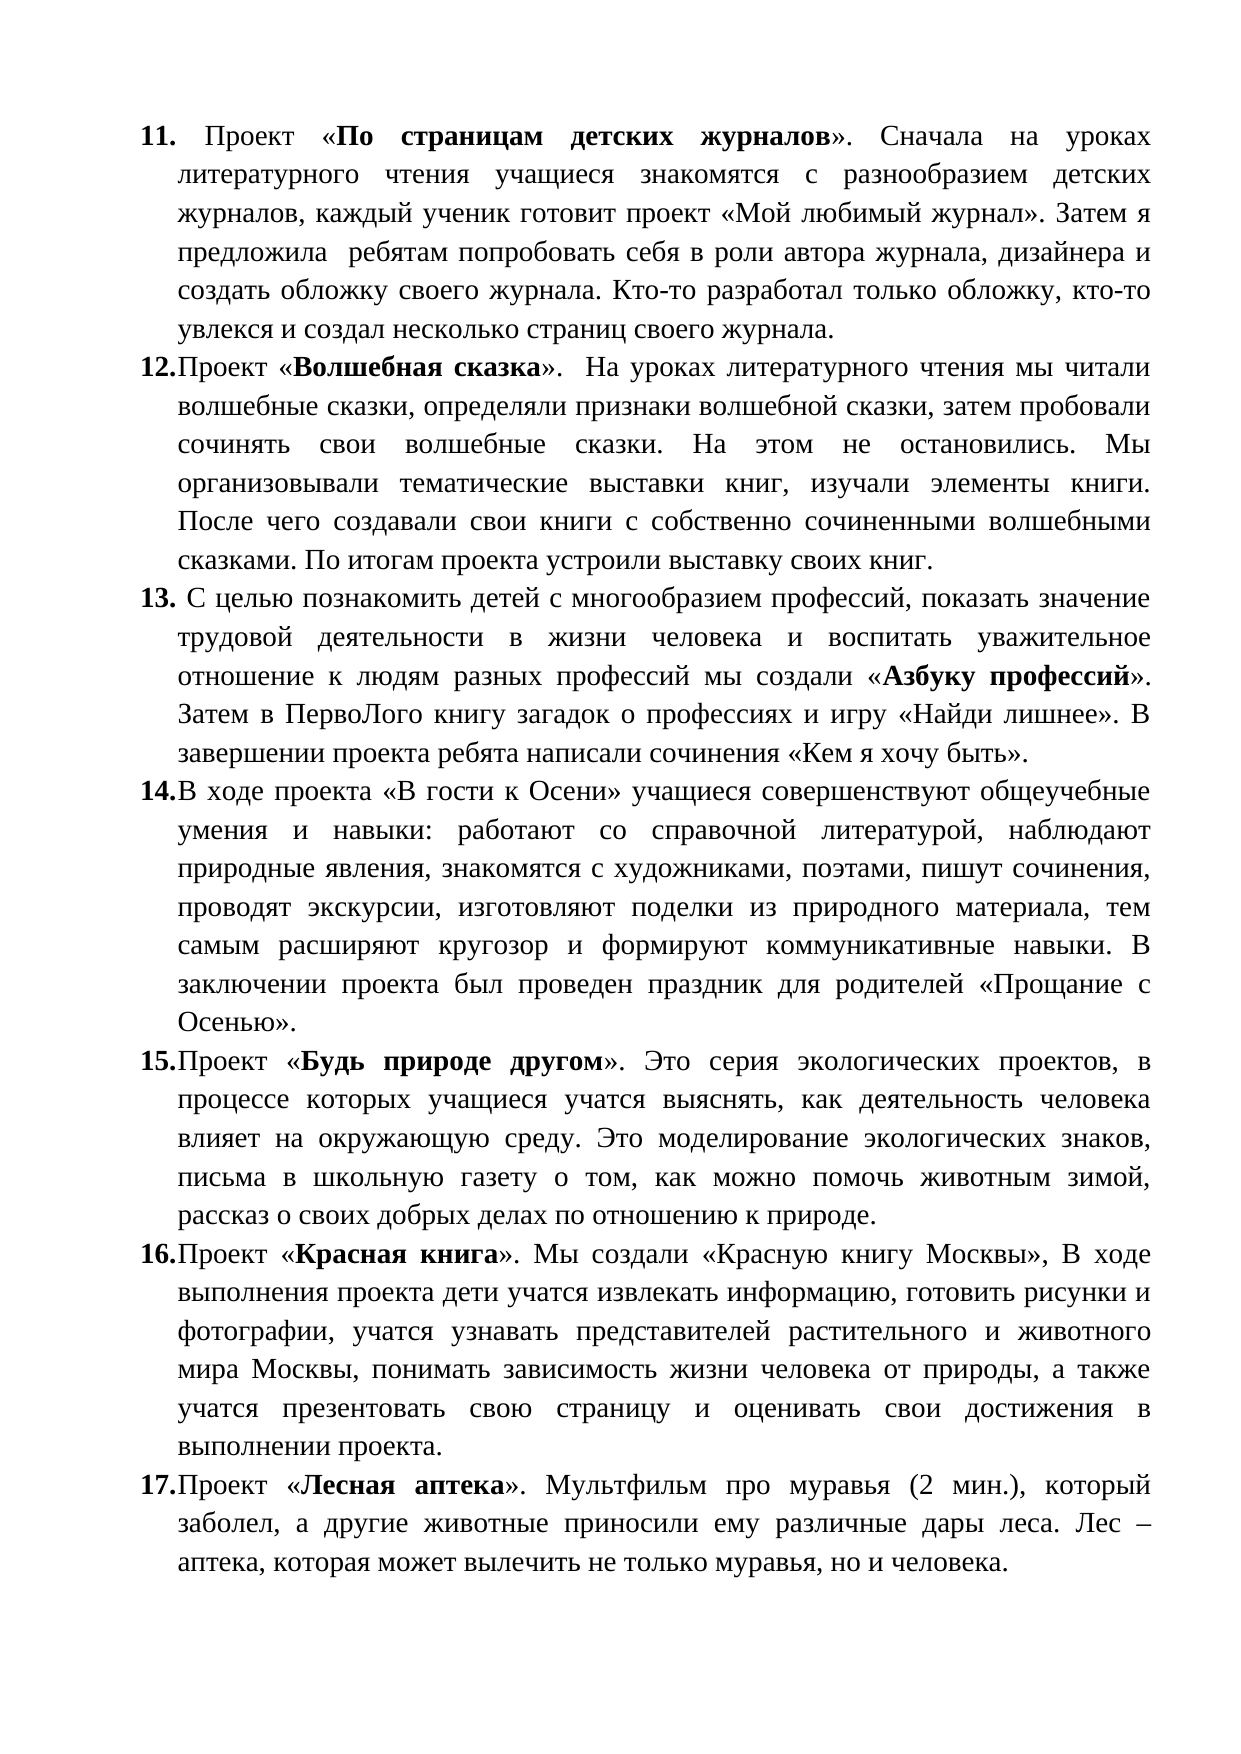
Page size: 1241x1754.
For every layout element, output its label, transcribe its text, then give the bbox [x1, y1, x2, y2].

list С целью познакомить детей с многообразием профессий, показать значение трудовой деятельности в жизни человека и воспитать уважительное отношение к людям разных профессий мы создали «Азбуку профессий». Затем в ПервоЛого книгу загадок о профессиях и игру «Найди лишнее». В завершении проекта ребята написали сочинения «Кем я хочу быть». [140, 581, 1152, 768]
list Проект «Волшебная сказка». На уроках литературного чтения мы читали волшебные сказки, определяли признаки волшебной сказки, затем пробовали сочинять свои волшебные сказки. На этом не остановились. Мы организовывали тематические выставки книг, изучали элементы книги. После чего создавали свои книги с собственно сочиненными волшебными сказками. По итогам проекта устроили выставку своих книг. [140, 349, 1152, 576]
list Проект «Будь природе другом». Это серия экологических проектов, в процессе которых учащиеся учатся выяснять, как деятельность человека влияет на окружающую среду. Это моделирование экологических знаков, письма в школьную газету о том, как можно помочь животным зимой, рассказ о своих добрых делах по отношению к природе. [140, 1043, 1152, 1231]
list Проект «Лесная аптека». Мультфильм про муравья (2 мин.), который заболел, а другие животные приносили ему различные дары леса. Лес – аптека, которая может вылечить не только муравья, но и человека. [140, 1467, 1152, 1578]
list Проект «Красная книга». Мы создали «Красную книгу Москвы», В ходе выполнения проекта дети учатся извлекать информацию, готовить рисунки и фотографии, учатся узнавать представителей растительного и животного мира Москвы, понимать зависимость жизни человека от природы, а также учатся презентовать свою страницу и оценивать свои достижения в выполнении проекта. [140, 1236, 1152, 1462]
list В ходе проекта «В гости к Осени» учащиеся совершенствуют общеучебные умения и навыки: работают со справочной литературой, наблюдают природные явления, знакомятся с художниками, поэтами, пишут сочинения, проводят экскурсии, изготовляют поделки из природного материала, тем самым расширяют кругозор и формируют коммуникативные навыки. В заключении проекта был проведен праздник для родителей «Прощание с Осенью». [140, 773, 1152, 1038]
list Проект «По страницам детских журналов». Сначала на уроках литературного чтения учащиеся знакомятся с разнообразием детских журналов, каждый ученик готовит проект «Мой любимый журнал». Затем я предложила ребятам попробовать себя в роли автора журнала, дизайнера и создать обложку своего журнала. Кто-то разработал только обложку, кто-то увлекся и создал несколько страниц своего журнала. [140, 118, 1152, 344]
